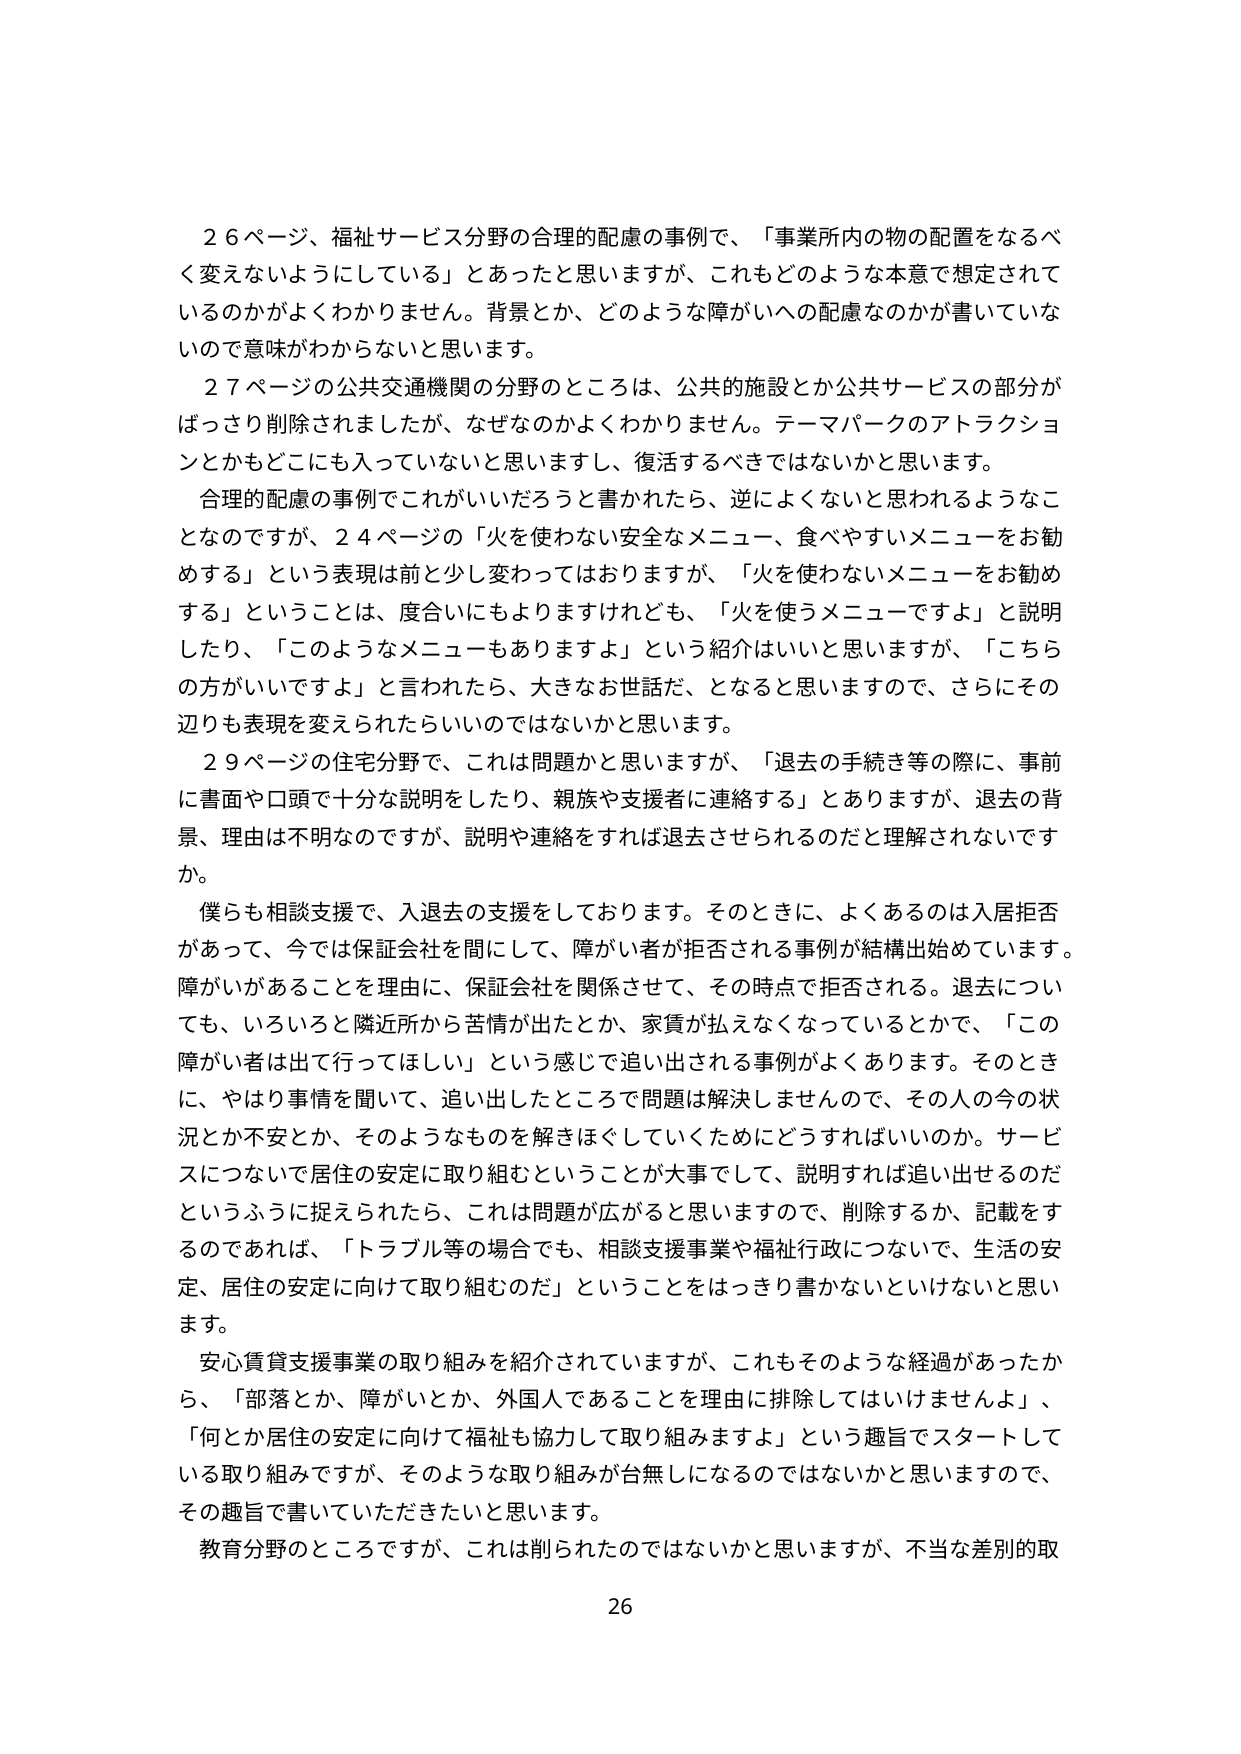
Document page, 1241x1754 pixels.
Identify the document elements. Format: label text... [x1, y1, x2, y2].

text ２６ページ、福祉サービス分野の合理的配慮の事例で、「事業所内の物の配置をなるべく変えないようにしている」とあったと思いますが、これもどのような本意で想定されているのかがよくわかりません。背景とか、どのような障がいへの配慮なのかが書いていないので意味がわからないと思います。 [177, 217, 1063, 367]
text 僕らも相談支援で、入退去の支援をしております。そのときに、よくあるのは入居拒否があって、今では保証会社を間にして、障がい者が拒否される事例が結構出始めています。障がいがあることを理由に、保証会社を関係させて、その時点で拒否される。退去についても、いろいろと隣近所から苦情が出たとか、家賃が払えなくなっているとかで、「この障がい者は出て行ってほしい」という感じで追い出される事例がよくあります。そのときに、やはり事情を聞いて、追い出したところで問題は解決しませんので、その人の今の状況とか不安とか、そのようなものを解きほぐしていくためにどうすればいいのか。サービスにつないで居住の安定に取り組むということが大事でして、説明すれば追い出せるのだというふうに捉えられたら、これは問題が広がると思いますので、削除するか、記載をするのであれば、「トラブル等の場合でも、相談支援事業や福祉行政につないで、生活の安定、居住の安定に向けて取り組むのだ」ということをはっきり書かないといけないと思います。 [177, 892, 1063, 1342]
text 安心賃貸支援事業の取り組みを紹介されていますが、これもそのような経過があったから、「部落とか、障がいとか、外国人であることを理由に排除してはいけませんよ」、「何とか居住の安定に向けて福祉も協力して取り組みますよ」という趣旨でスタートしている取り組みですが、そのような取り組みが台無しになるのではないかと思いますので、その趣旨で書いていただきたいと思います。 [177, 1342, 1063, 1529]
text ２７ページの公共交通機関の分野のところは、公共的施設とか公共サービスの部分がばっさり削除されましたが、なぜなのかよくわかりません。テーマパークのアトラクションとかもどこにも入っていないと思いますし、復活するべきではないかと思います。 [177, 367, 1063, 479]
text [177, 1529, 1063, 1567]
text 合理的配慮の事例でこれがいいだろうと書かれたら、逆によくないと思われるようなことなのですが、２４ページの「火を使わない安全なメニュー、食べやすいメニューをお勧めする」という表現は前と少し変わってはおりますが、「火を使わないメニューをお勧めする」ということは、度合いにもよりますけれども、「火を使うメニューですよ」と説明したり、「このようなメニューもありますよ」という紹介はいいと思いますが、「こちらの方がいいですよ」と言われたら、大きなお世話だ、となると思いますので、さらにその辺りも表現を変えられたらいいのではないかと思います。 [177, 479, 1063, 742]
text ２９ページの住宅分野で、これは問題かと思いますが、「退去の手続き等の際に、事前に書面や口頭で十分な説明をしたり、親族や支援者に連絡する」とありますが、退去の背景、理由は不明なのですが、説明や連絡をすれば退去させられるのだと理解されないですか。 [177, 742, 1063, 892]
